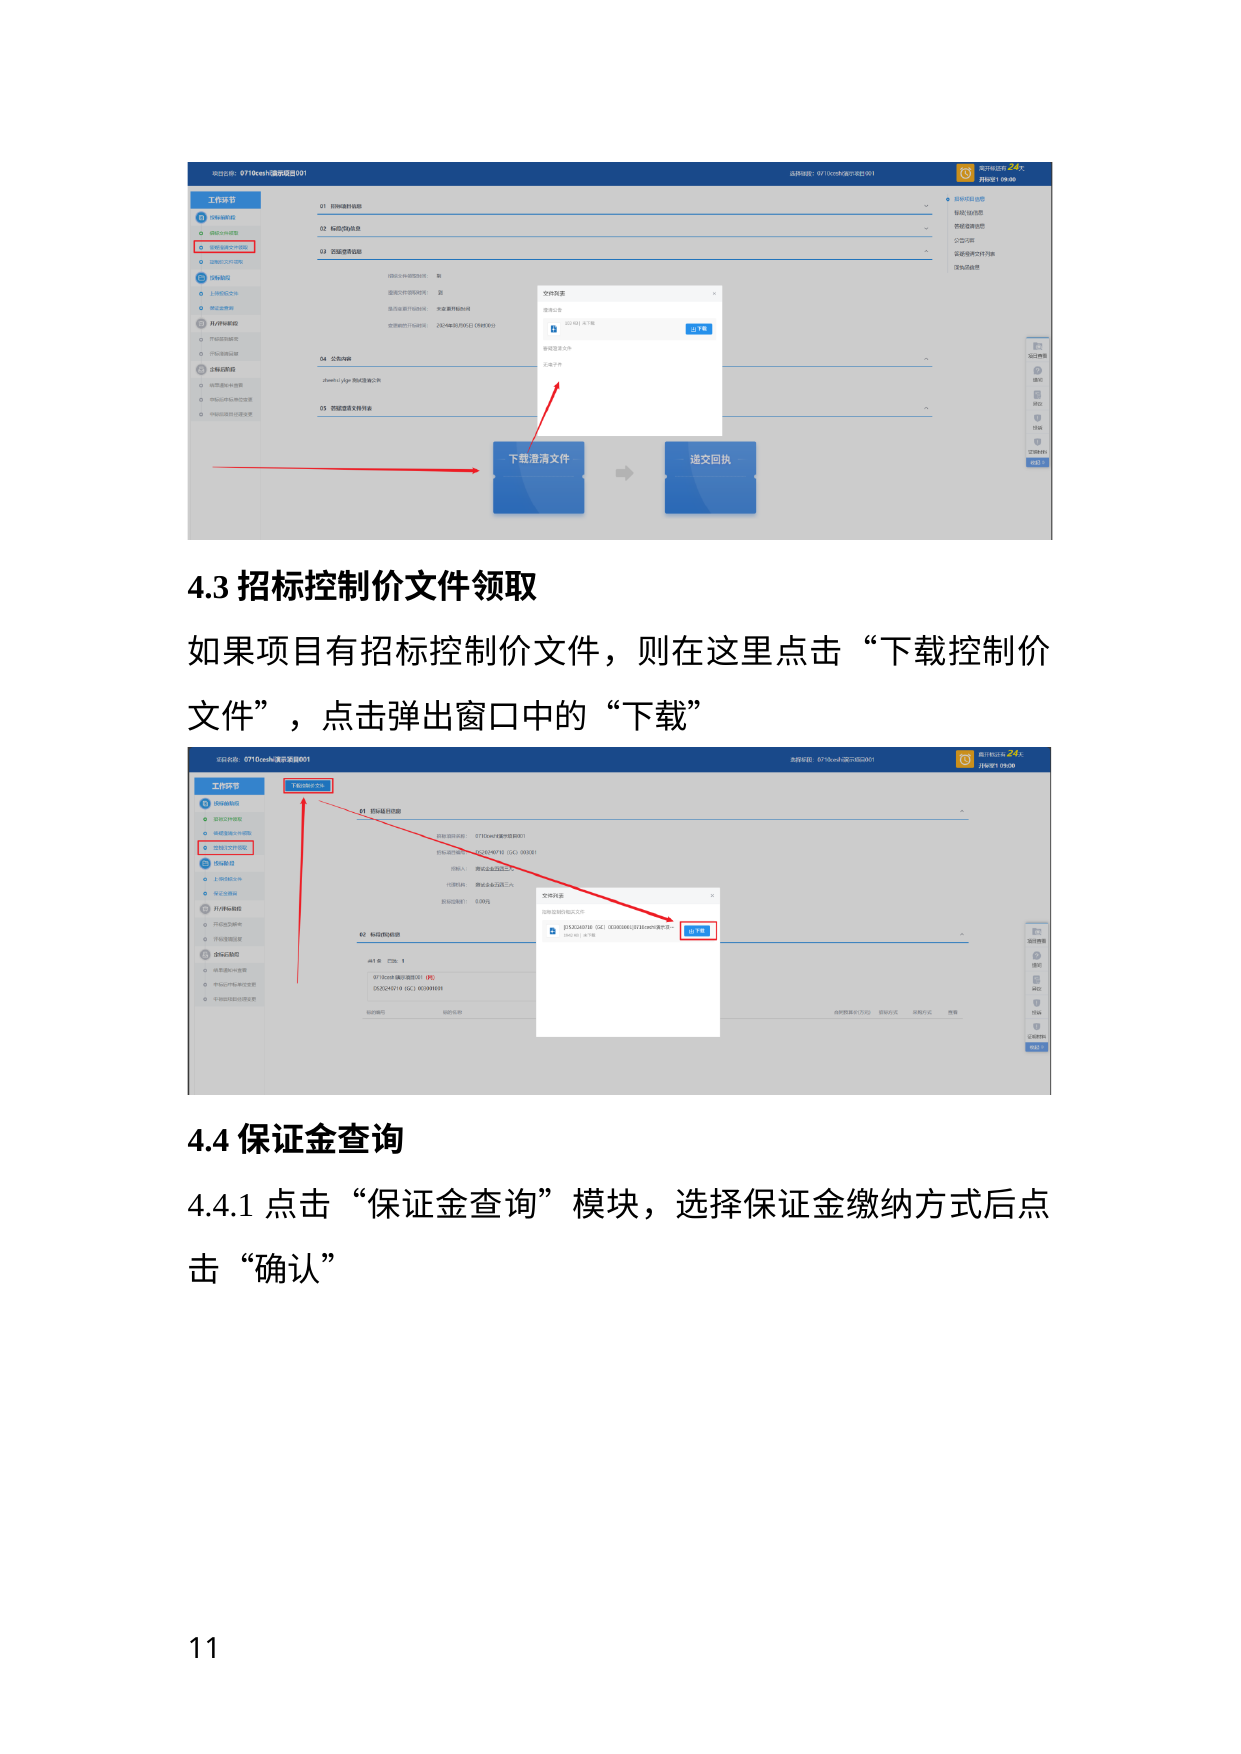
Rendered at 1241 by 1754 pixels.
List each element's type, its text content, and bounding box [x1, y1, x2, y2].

picture [187, 162, 1053, 540]
text 4.4 保证金查询 [187, 1104, 1053, 1169]
text 如果项目有招标控制价文件，则在这里点击“下载控制价文件”，点击弹出窗口中的“下载” [187, 617, 1053, 747]
picture [187, 747, 1052, 1095]
text 4.4.1 点击“保证金查询”模块，选择保证金缴纳方式后点击“确认” [187, 1169, 1053, 1299]
text 4.3 招标控制价文件领取 [187, 552, 1053, 617]
